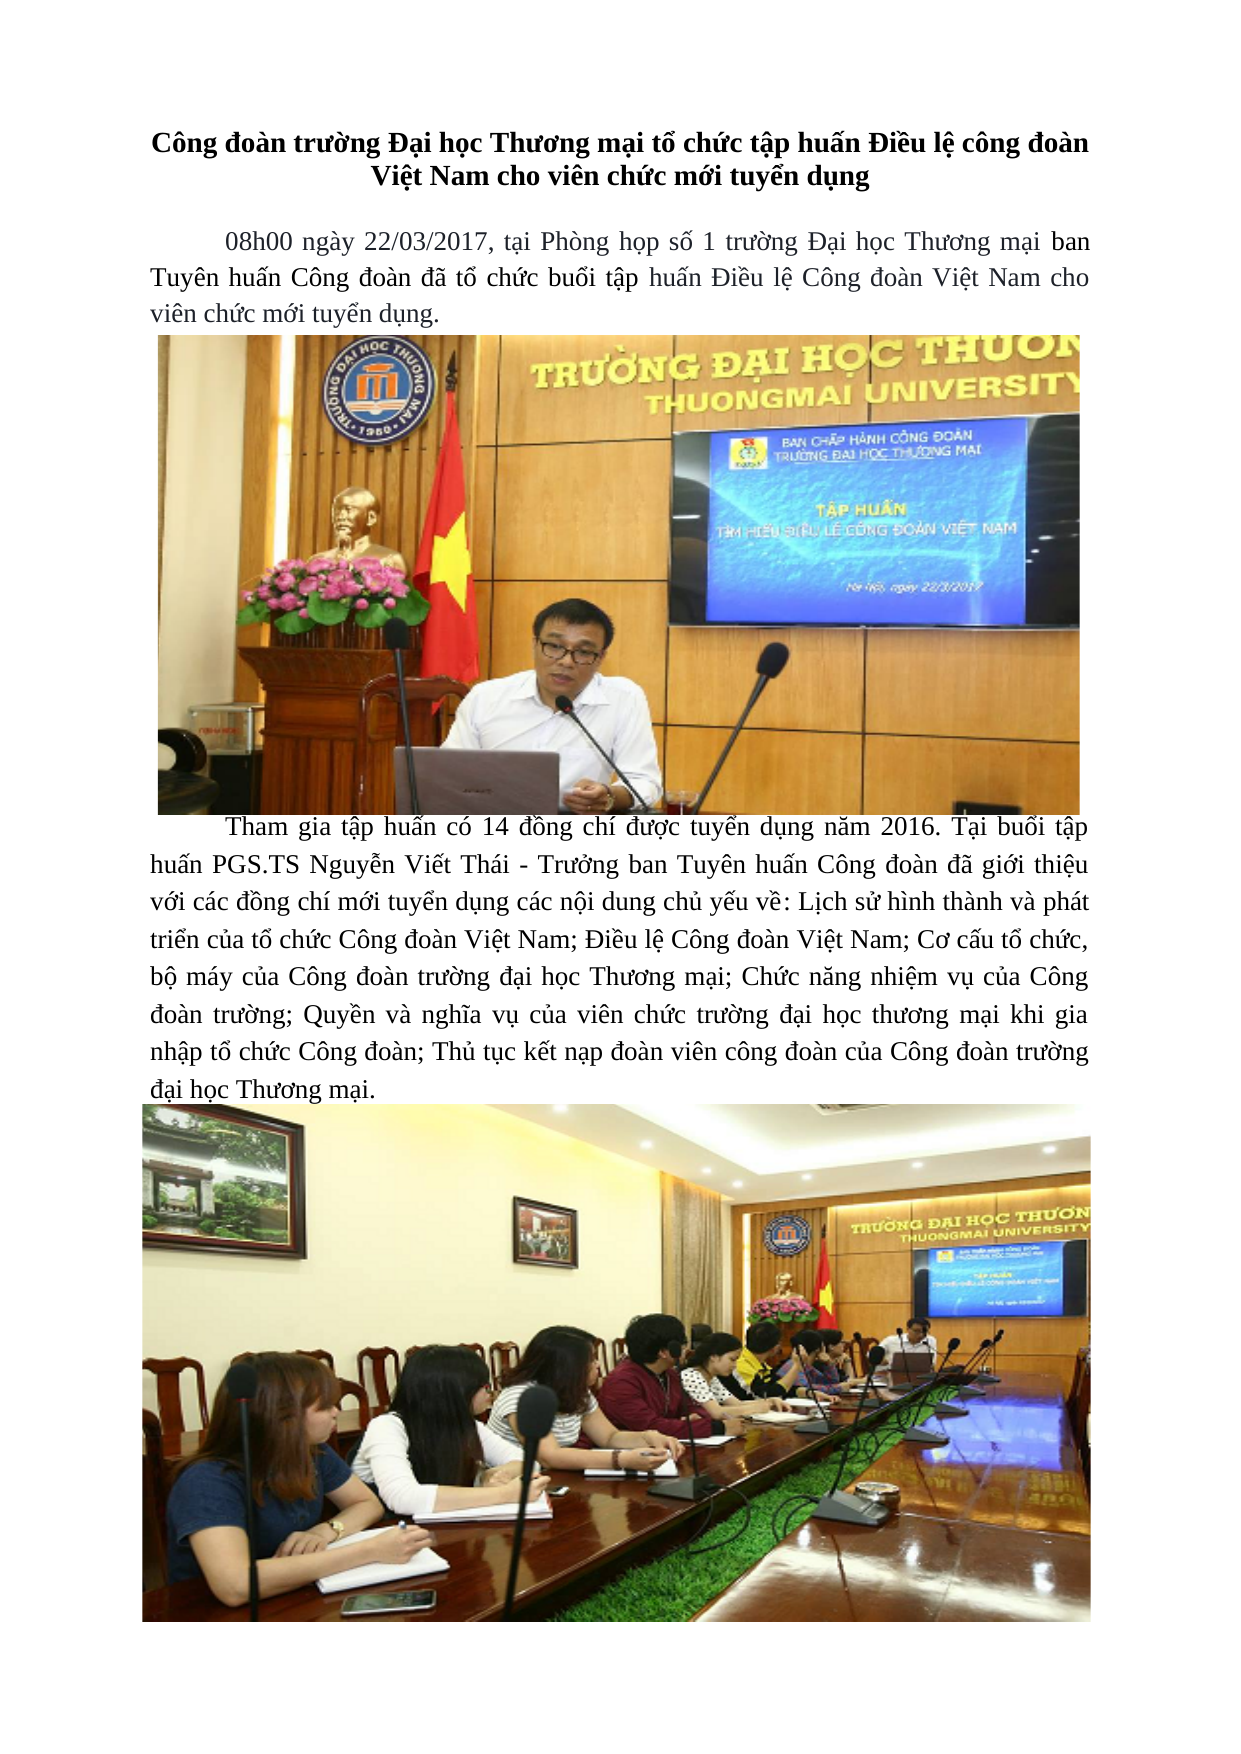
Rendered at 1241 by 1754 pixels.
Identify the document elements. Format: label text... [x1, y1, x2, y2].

text Tham gia tập huấn có 14 đồng chí được tuyển dụng năm 2016. Tại buổi tập huấn PGS.TS Nguyễn Viết Thái - Trưởng ban Tuyên huấn Công đoàn đã giới thiệu với các đồng chí mới tuyển dụng các nội dung chủ yếu về: Lịch sử hình thành và phát triển của tổ chức Công đoàn Việt Nam; Điều lệ Công đoàn Việt Nam; Cơ cấu tổ chức, bộ máy của Công đoàn trường đại học Thương mại; Chức năng nhiệm vụ của Công đoàn trường; Quyền và nghĩa vụ của viên chức trường đại học thương mại khi gia nhập tổ chức Công đoàn; Thủ tục kết nạp đoàn viên công đoàn của Công đoàn trường đại học Thương mại. [150, 806, 1090, 1104]
picture [157, 335, 1080, 815]
text Công đoàn trường Đại học Thương mại tổ chức tập huấn Điều lệ công đoàn Việt Nam cho viên chức mới tuyển dụng [150, 125, 1090, 192]
picture [142, 1104, 1091, 1622]
text 08h00 ngày 22/03/2017, tại Phòng họp số 1 trường Đại học Thương mại ban Tuyên huấn Công đoàn đã tổ chức buổi tập huấn Điều lệ Công đoàn Việt Nam cho viên chức mới tuyển dụng. [150, 225, 1090, 328]
